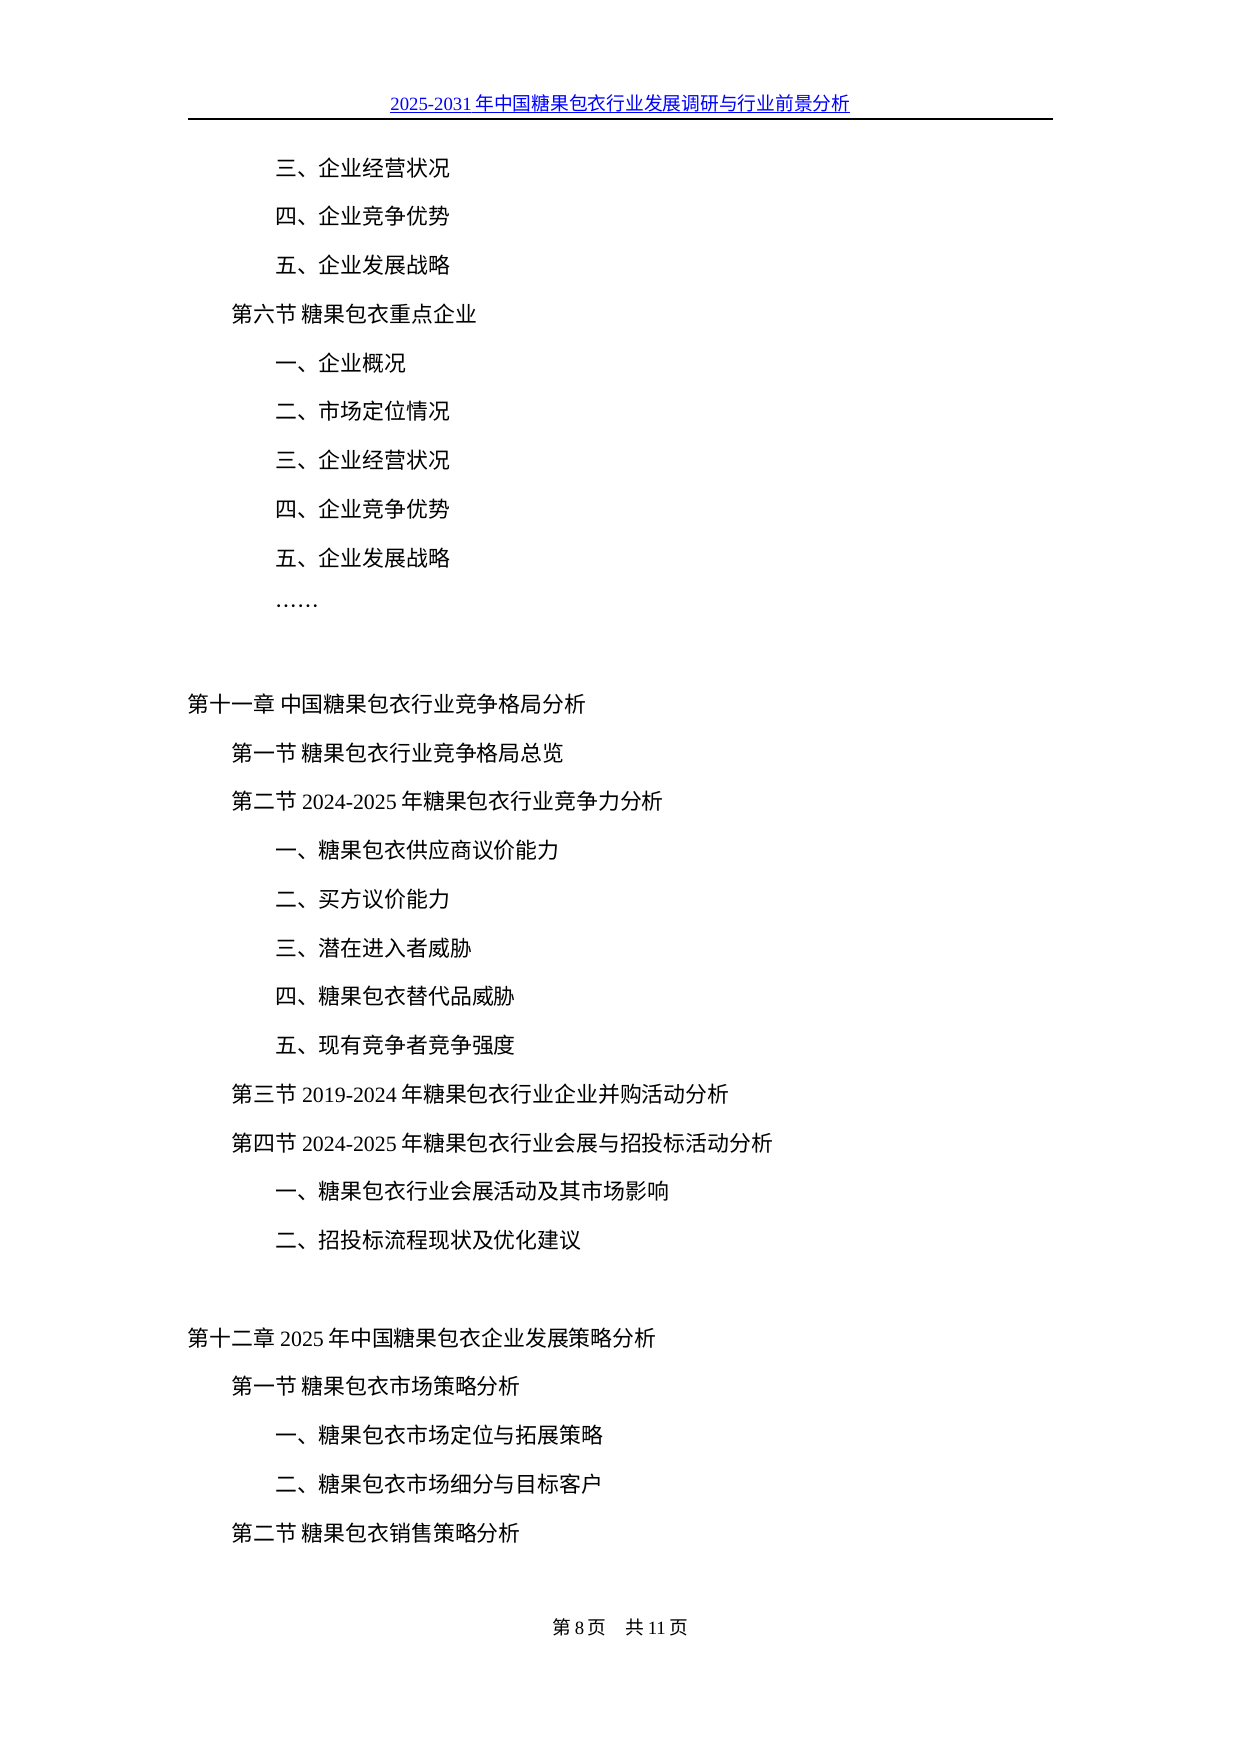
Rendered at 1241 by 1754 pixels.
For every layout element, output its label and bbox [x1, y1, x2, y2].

text [187, 150, 1053, 1548]
